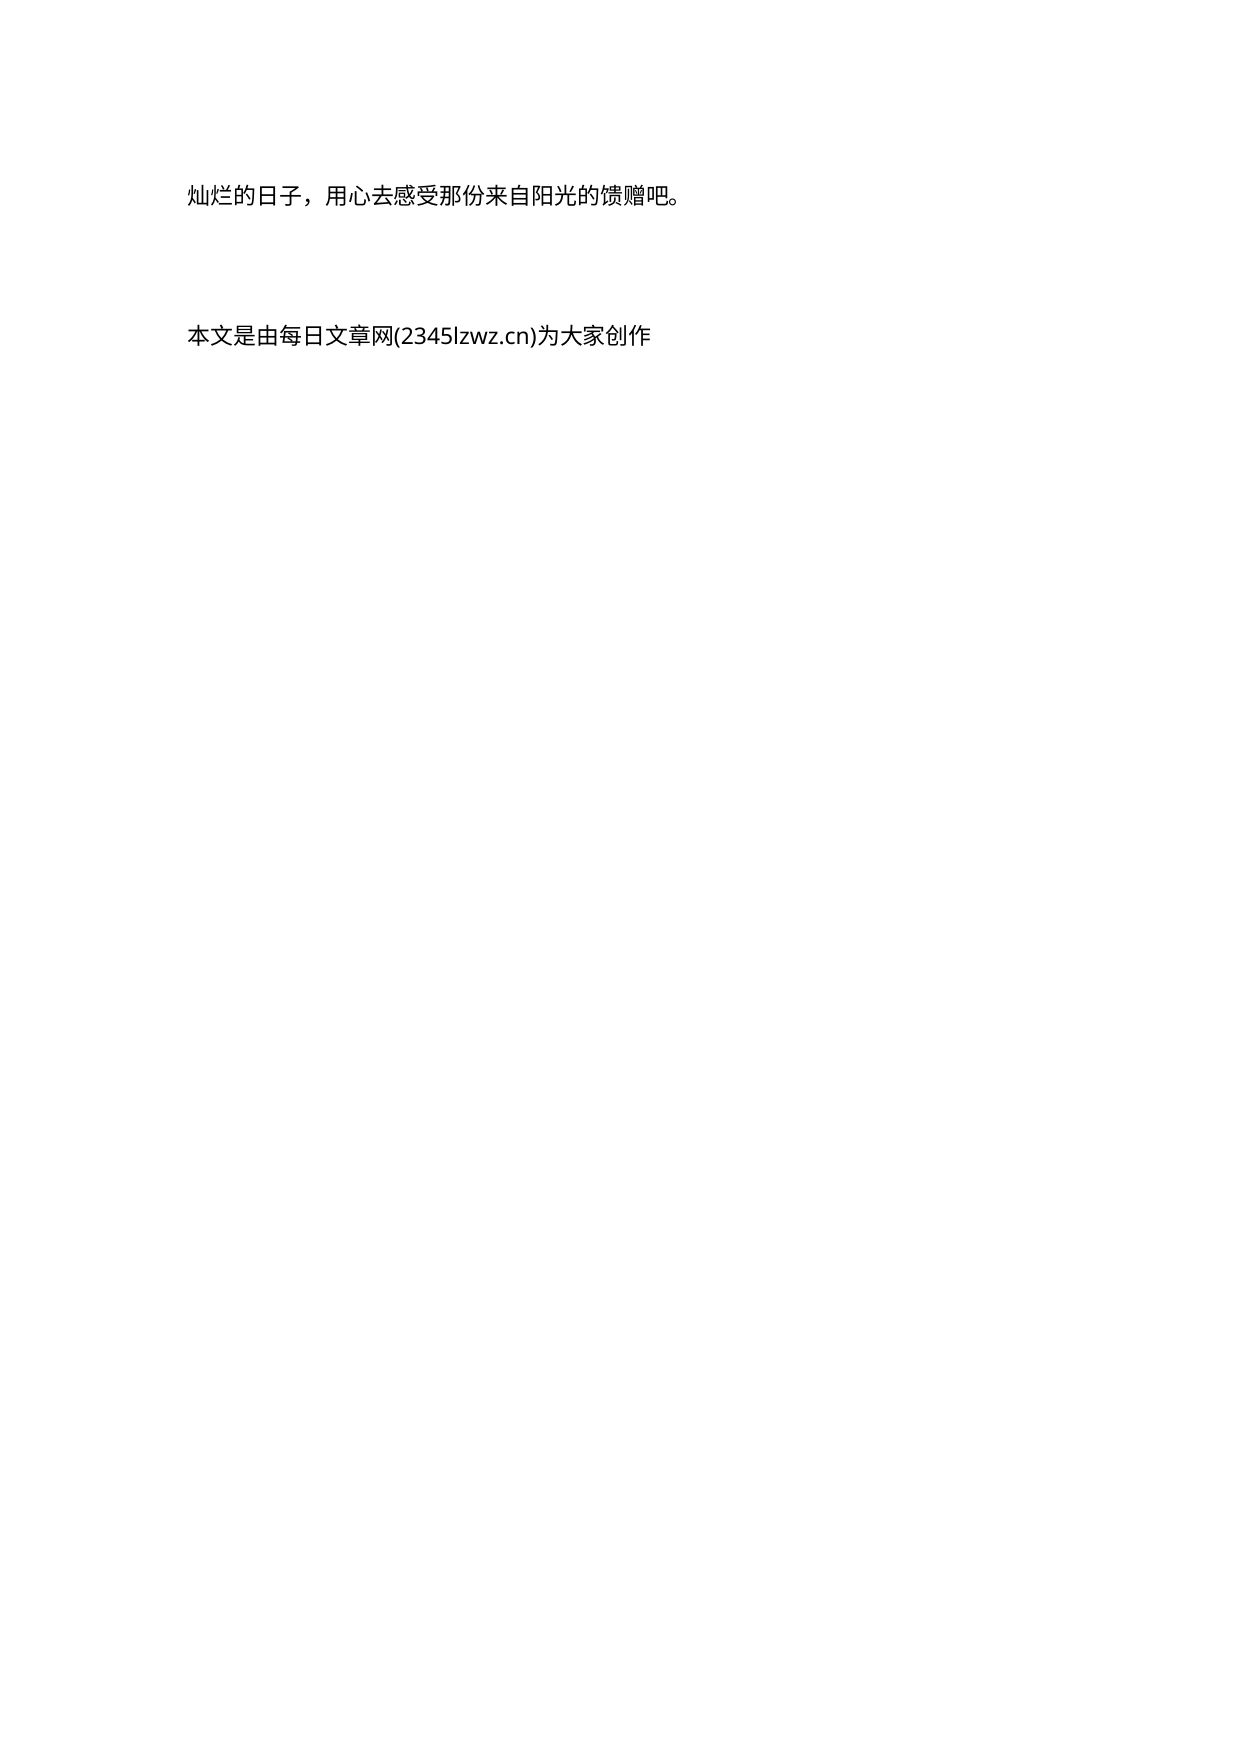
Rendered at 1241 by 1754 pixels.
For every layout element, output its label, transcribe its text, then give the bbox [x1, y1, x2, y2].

text 本文是由每日文章网(2345lzwz.cn)为大家创作 [187, 302, 1053, 367]
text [187, 162, 1053, 227]
